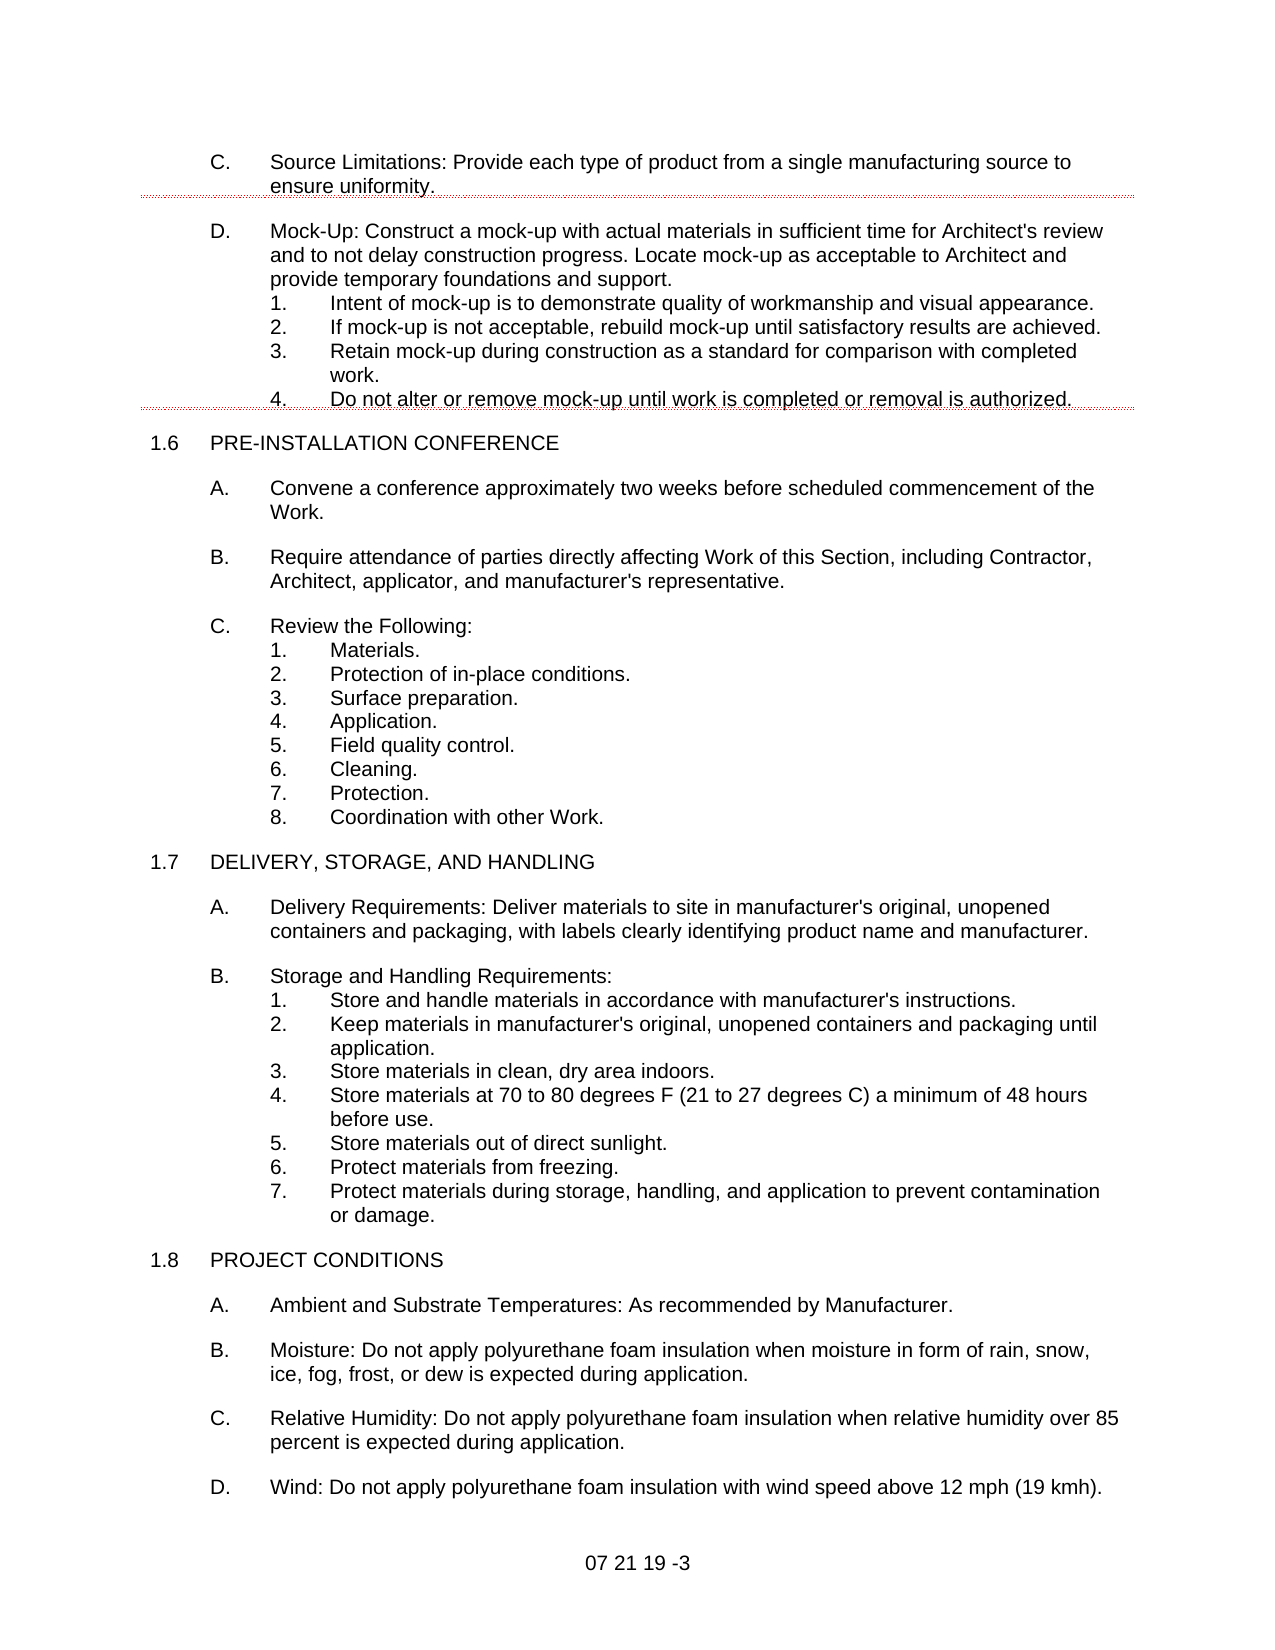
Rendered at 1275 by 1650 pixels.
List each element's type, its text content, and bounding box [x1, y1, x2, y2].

list Protection. [270, 781, 1125, 805]
list Do not alter or remove mock-up until work is completed or removal is authorized. [270, 386, 1125, 410]
list Store materials in clean, dry area indoors. [270, 1059, 1125, 1083]
list Protection of in-place conditions. [270, 661, 1125, 685]
list Storage and Handling Requirements: [210, 963, 1125, 987]
list Store materials at 70 to 80 degrees F (21 to 27 degrees C) a minimum of 48 hours before use. [270, 1083, 1125, 1131]
list Retain mock-up during construction as a standard for comparison with completed work. [270, 338, 1125, 386]
list Coordination with other Work. [270, 805, 1125, 829]
list Field quality control. [270, 733, 1125, 757]
list Mock-Up: Construct a mock-up with actual materials in sufficient time for Architect's review and to not delay construction progress. Locate mock-up as acceptable to Architect and provide temporary foundations and support. [210, 219, 1125, 291]
list Ambient and Substrate Temperatures: As recommended by Manufacturer. [210, 1293, 1125, 1317]
list Protect materials during storage, handling, and application to prevent contamination or damage. [270, 1179, 1125, 1227]
list PRE-INSTALLATION CONFERENCE [150, 431, 1125, 455]
list Keep materials in manufacturer's original, unopened containers and packaging until application. [270, 1011, 1125, 1059]
list Store and handle materials in accordance with manufacturer's instructions. [270, 987, 1125, 1011]
list Moisture: Do not apply polyurethane foam insulation when moisture in form of rain, snow, ice, fog, frost, or dew is expected during application. [210, 1337, 1125, 1385]
list Review the Following: [210, 613, 1125, 637]
list PROJECT CONDITIONS [150, 1248, 1125, 1272]
list Materials. [270, 637, 1125, 661]
list DELIVERY, STORAGE, AND HANDLING [150, 850, 1125, 874]
list Protect materials from freezing. [270, 1155, 1125, 1179]
list Delivery Requirements: Deliver materials to site in manufacturer's original, unopened containers and packaging, with labels clearly identifying product name and manufacturer. [210, 895, 1125, 943]
list Intent of mock-up is to demonstrate quality of workmanship and visual appearance. [270, 291, 1125, 314]
list If mock-up is not acceptable, rebuild mock-up until satisfactory results are achieved. [270, 314, 1125, 338]
list Store materials out of direct sunlight. [270, 1131, 1125, 1155]
list Require attendance of parties directly affecting Work of this Section, including Contractor, Architect, applicator, and manufacturer's representative. [210, 545, 1125, 593]
list Wind: Do not apply polyurethane foam insulation with wind speed above 12 mph (19 kmh). [210, 1475, 1125, 1499]
list Application. [270, 709, 1125, 733]
list Relative Humidity: Do not apply polyurethane foam insulation when relative humidity over 85 percent is expected during application. [210, 1406, 1125, 1454]
list Cleaning. [270, 757, 1125, 781]
list Surface preparation. [270, 685, 1125, 709]
list Source Limitations: Provide each type of product from a single manufacturing source to ensure uniformity. [210, 150, 1125, 198]
list Convene a conference approximately two weeks before scheduled commencement of the Work. [210, 476, 1125, 524]
